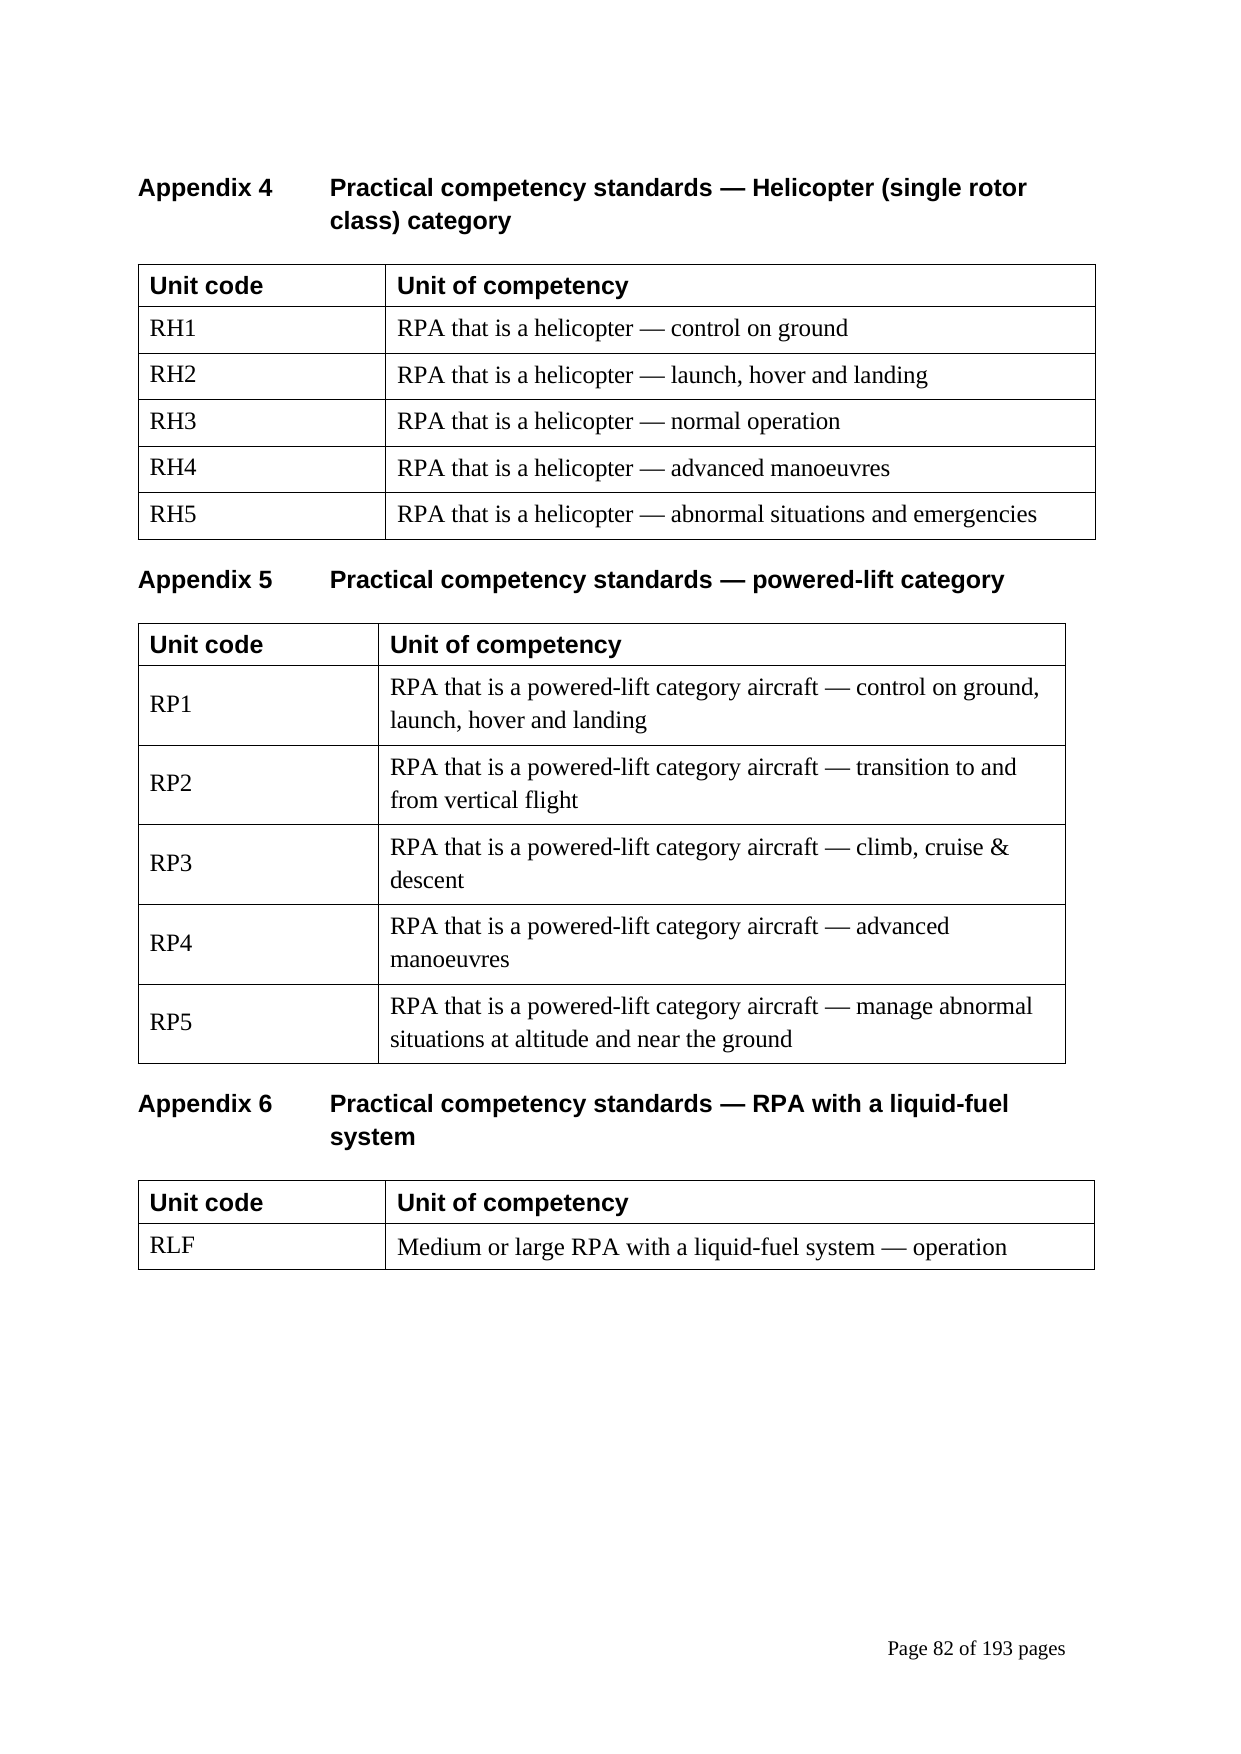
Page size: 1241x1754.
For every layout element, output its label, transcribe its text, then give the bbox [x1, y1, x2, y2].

table_header Unit code [139, 624, 378, 665]
table_cell RH4 [139, 447, 385, 492]
table_cell RP3 [139, 825, 378, 904]
subtitle Appendix 6 Practical competency standards — RPA with a liquid-fuel system [138, 1089, 1065, 1151]
table_header Unit of competency [386, 1181, 1094, 1222]
table_header Unit code [139, 1181, 385, 1222]
table_cell RLF [139, 1224, 385, 1269]
table_cell RH3 [139, 400, 385, 446]
table_cell RPA that is a powered-lift category aircraft — manage abnormal situations at altitude and near the ground [379, 985, 1065, 1063]
table_cell RPA that is a helicopter — abnormal situations and emergencies [386, 493, 1095, 539]
table_cell RP5 [139, 985, 378, 1063]
table_cell RP2 [139, 746, 378, 824]
table_cell RP1 [139, 666, 378, 745]
table_header Unit code [139, 265, 385, 306]
table_cell RPA that is a helicopter — control on ground [386, 307, 1095, 353]
table_cell RPA that is a powered-lift category aircraft — control on ground, launch, hover and landing [379, 666, 1065, 745]
table_cell RH1 [139, 307, 385, 353]
table_cell RPA that is a powered-lift category aircraft — transition to and from vertical flight [379, 746, 1065, 824]
table_header Unit of competency [379, 624, 1065, 665]
table_cell RH2 [139, 354, 385, 399]
table_cell RPA that is a helicopter — launch, hover and landing [386, 354, 1095, 399]
table_cell RPA that is a powered-lift category aircraft — advanced manoeuvres [379, 905, 1065, 983]
table_cell Medium or large RPA with a liquid-fuel system — operation [386, 1224, 1094, 1269]
table_cell RPA that is a powered-lift category aircraft — climb, cruise & descent [379, 825, 1065, 904]
table_header Unit of competency [386, 265, 1095, 306]
table_cell RPA that is a helicopter — advanced manoeuvres [386, 447, 1095, 492]
table_cell RPA that is a helicopter — normal operation [386, 400, 1095, 446]
table_cell RH5 [139, 493, 385, 539]
subtitle Appendix 4 Practical competency standards — Helicopter (single rotor class) category [138, 173, 1065, 234]
table_cell RP4 [139, 905, 378, 983]
subtitle Appendix 5 Practical competency standards — powered-lift category [138, 565, 1065, 594]
